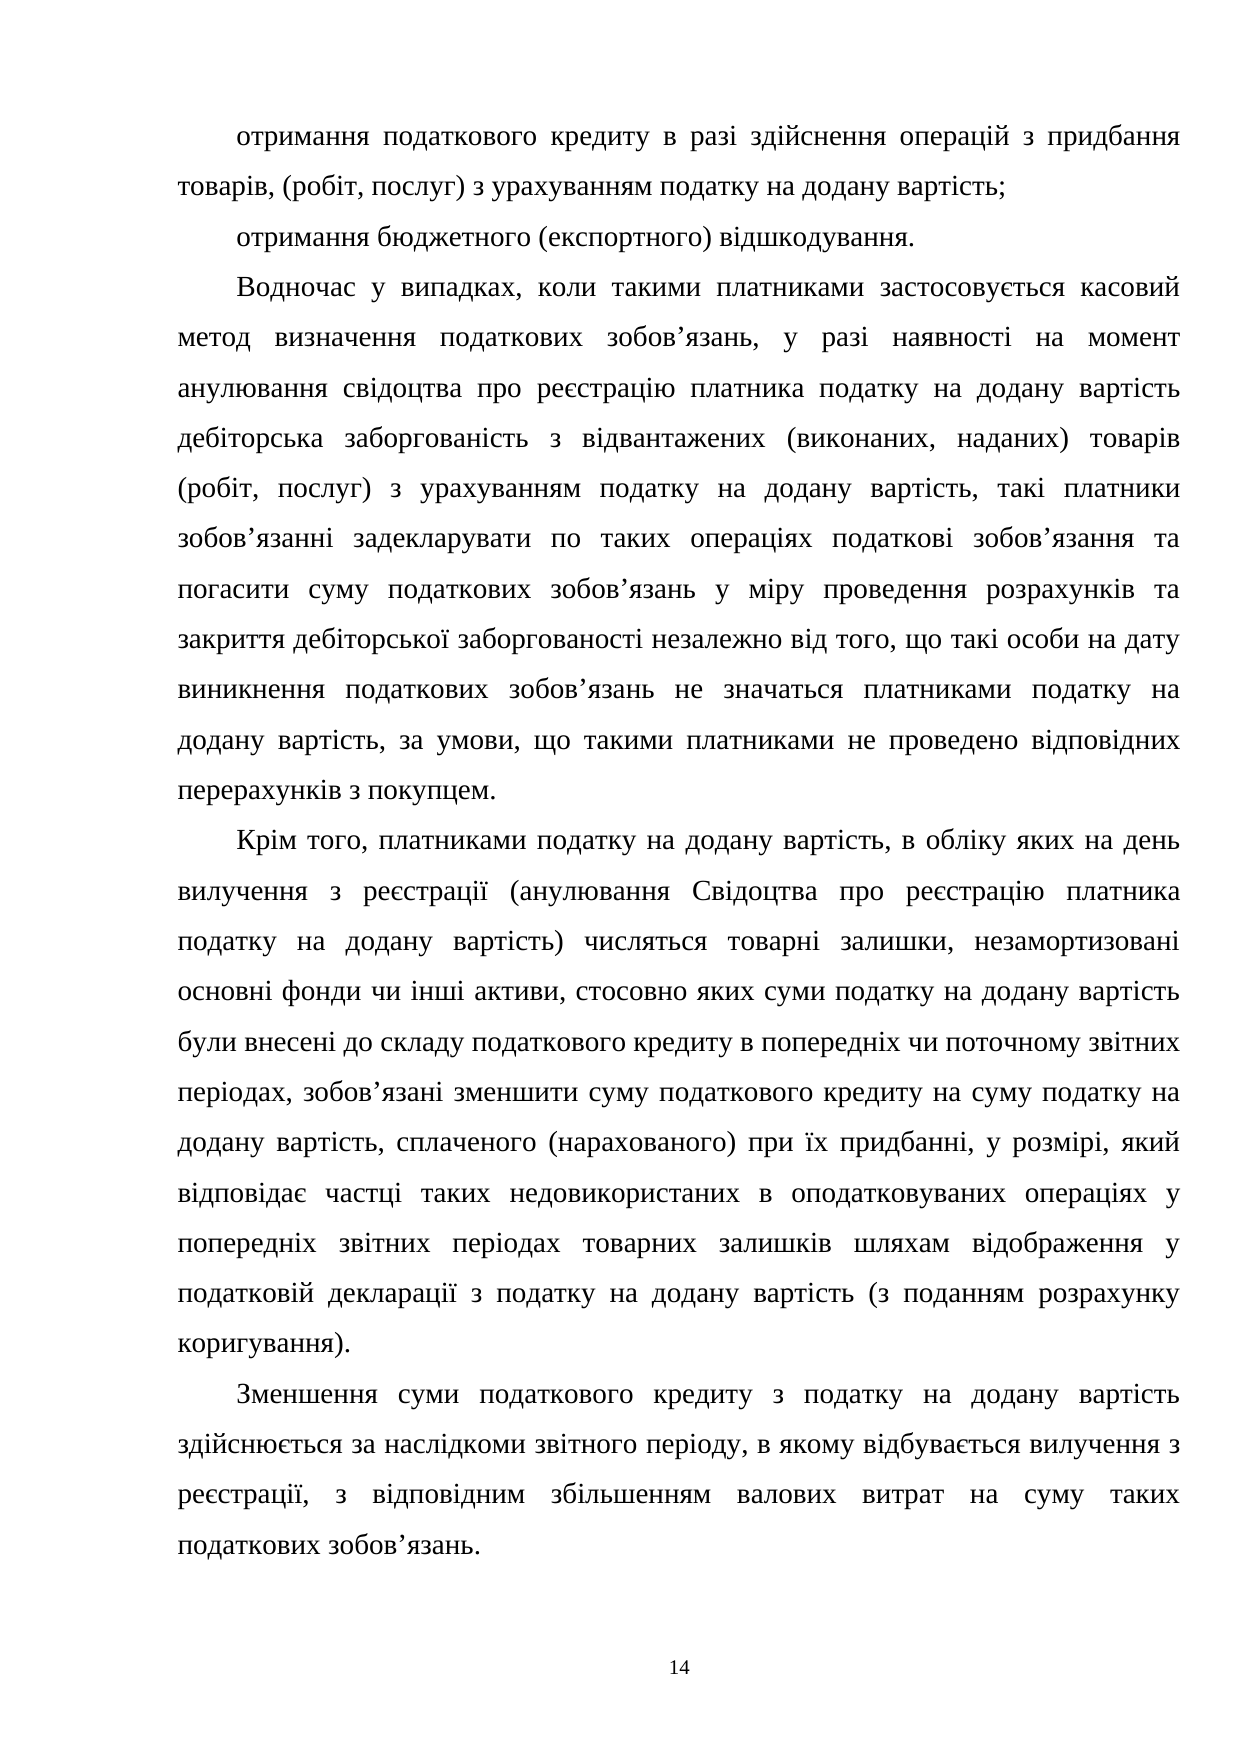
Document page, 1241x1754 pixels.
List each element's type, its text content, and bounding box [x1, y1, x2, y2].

text отримання податкового кредиту в разі здійснення операцій з придбання товарів, (робіт, послуг) з урахуванням податку на додану вартість; [177, 118, 1181, 202]
text Зменшення суми податкового кредиту з податку на додану вартість здійснюється за наслідкоми звітного періоду, в якому відбувається вилучення з реєстрації, з відповідним збільшенням валових витрат на суму таких податкових зобов’язань. [177, 1376, 1181, 1560]
text Крім того, платниками податку на додану вартість, в обліку яких на день вилучення з реєстрації (анулювання Свідоцтва про реєстрацію платника податку на додану вартість) числяться товарні залишки, незамортизовані основні фонди чи інші активи, стосовно яких суми податку на додану вартість були внесені до складу податкового кредиту в попередніх чи поточному звітних періодах, зобов’язані зменшити суму податкового кредиту на суму податку на додану вартість, сплаченого (нарахованого) при їх придбанні, у розмірі, який відповідає частці таких недовикористаних в оподатковуваних операціях у попередніх звітних періодах товарних залишків шляхам відображення у податковій декларації з податку на додану вартість (з поданням розрахунку коригування). [177, 822, 1181, 1359]
text Водночас у випадках, коли такими платниками застосовується касовий метод визначення податкових зобов’язань, у разі наявності на момент анулювання свідоцтва про реєстрацію платника податку на додану вартість дебіторська заборгованість з відвантажених (виконаних, наданих) товарів (робіт, послуг) з урахуванням податку на додану вартість, такі платники зобов’язанні задекларувати по таких операціях податкові зобов’язання та погасити суму податкових зобов’язань у міру проведення розрахунків та закриття дебіторської заборгованості незалежно від того, що такі особи на дату виникнення податкових зобов’язань не значаться платниками податку на додану вартість, за умови, що такими платниками не проведено відповідних перерахунків з покупцем. [177, 269, 1181, 806]
text отримання бюджетного (експортного) відшкодування. [177, 219, 1181, 252]
